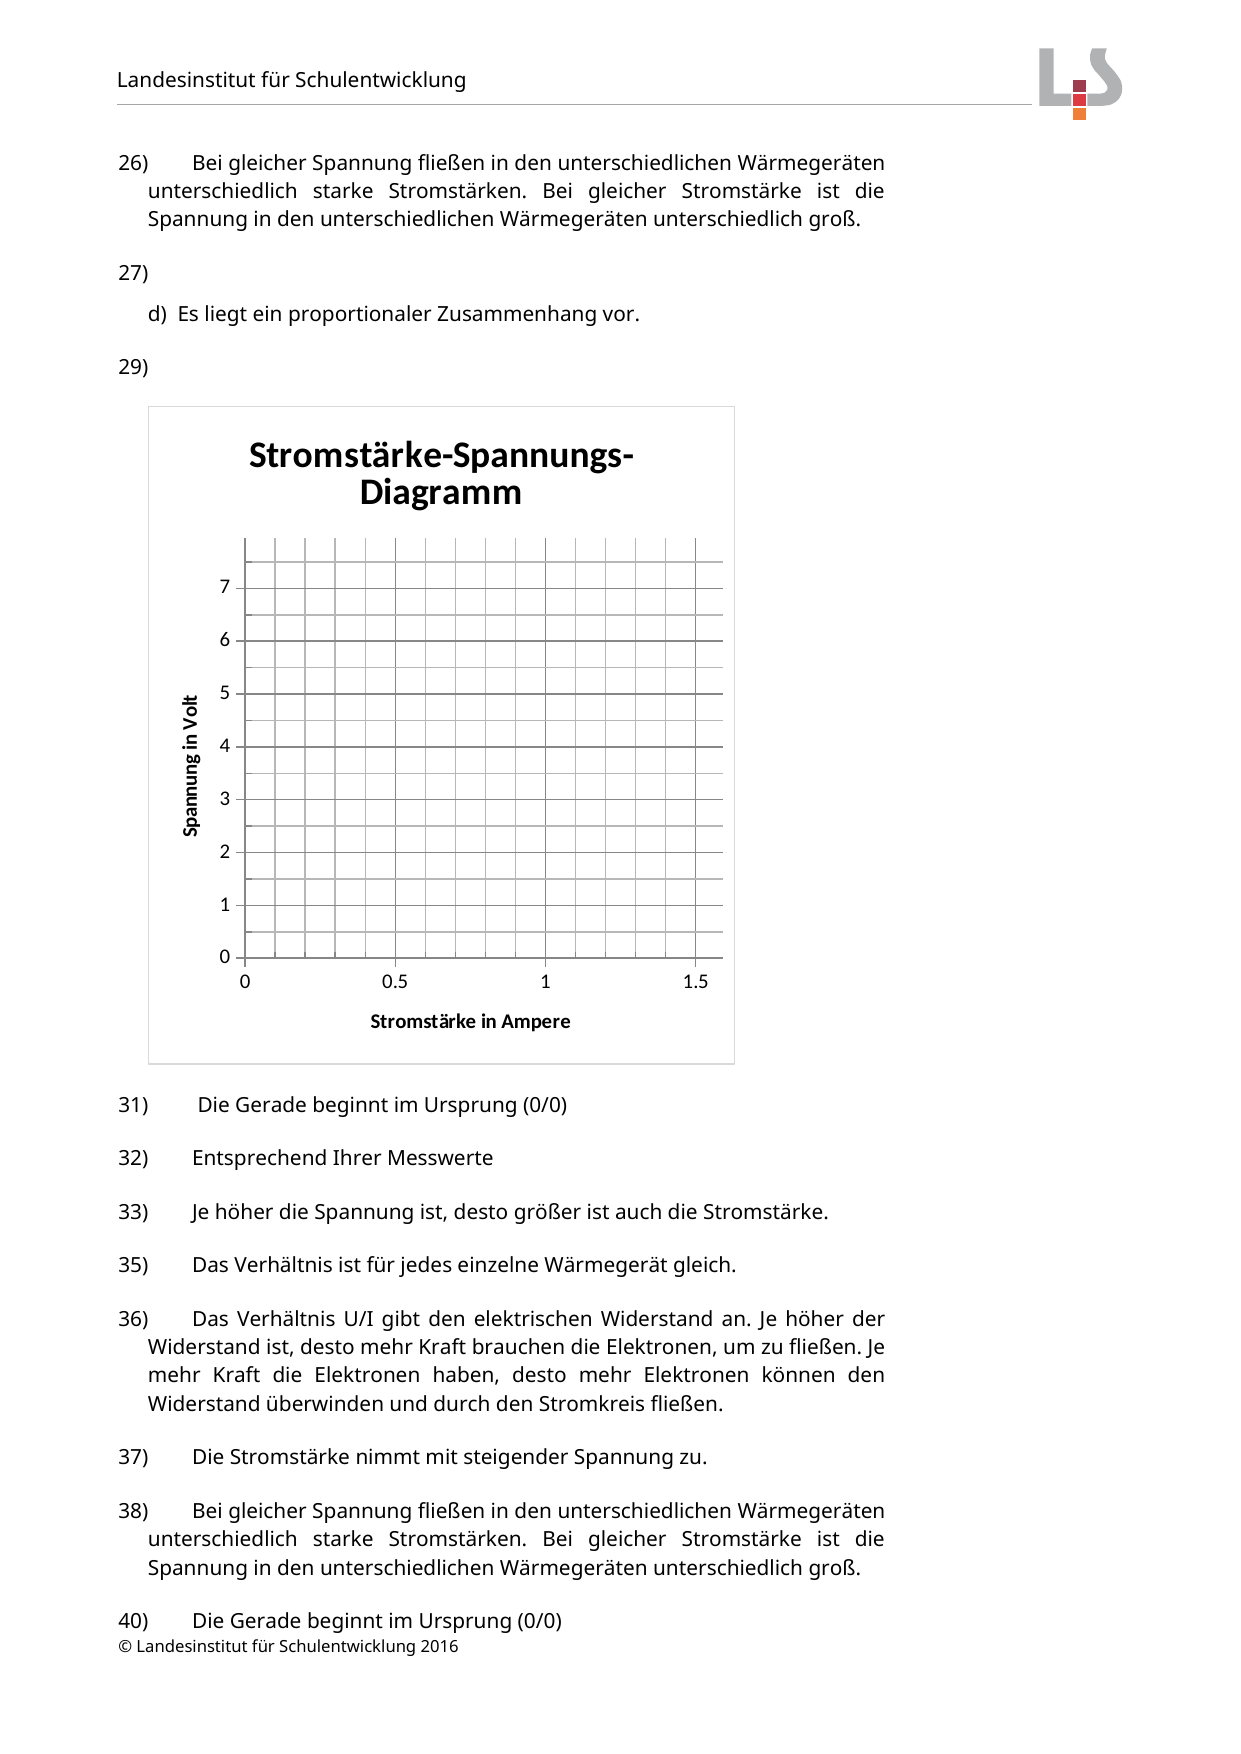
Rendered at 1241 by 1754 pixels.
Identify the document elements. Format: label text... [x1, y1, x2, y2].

list Das Verhältnis ist für jedes einzelne Wärmegerät gleich. [118, 1250, 886, 1279]
list Entsprechend Ihrer Messwerte [118, 1143, 886, 1172]
list Die Gerade beginnt im Ursprung (0/0) [118, 1090, 886, 1118]
list Die Gerade beginnt im Ursprung (0/0) [118, 1606, 886, 1634]
list Es liegt ein proportionaler Zusammenhang vor. [148, 299, 886, 327]
list Je höher die Spannung ist, desto größer ist auch die Stromstärke. [118, 1197, 886, 1225]
list Bei gleicher Spannung fließen in den unterschiedlichen Wärmegeräten unterschiedlich starke Stromstärken. Bei gleicher Stromstärke ist die Spannung in den unterschiedlichen Wärmegeräten unterschiedlich groß. [118, 1496, 886, 1581]
list Die Stromstärke nimmt mit steigender Spannung zu. [118, 1442, 886, 1471]
list Bei gleicher Spannung fließen in den unterschiedlichen Wärmegeräten unterschiedlich starke Stromstärken. Bei gleicher Stromstärke ist die Spannung in den unterschiedlichen Wärmegeräten unterschiedlich groß. [118, 148, 886, 233]
